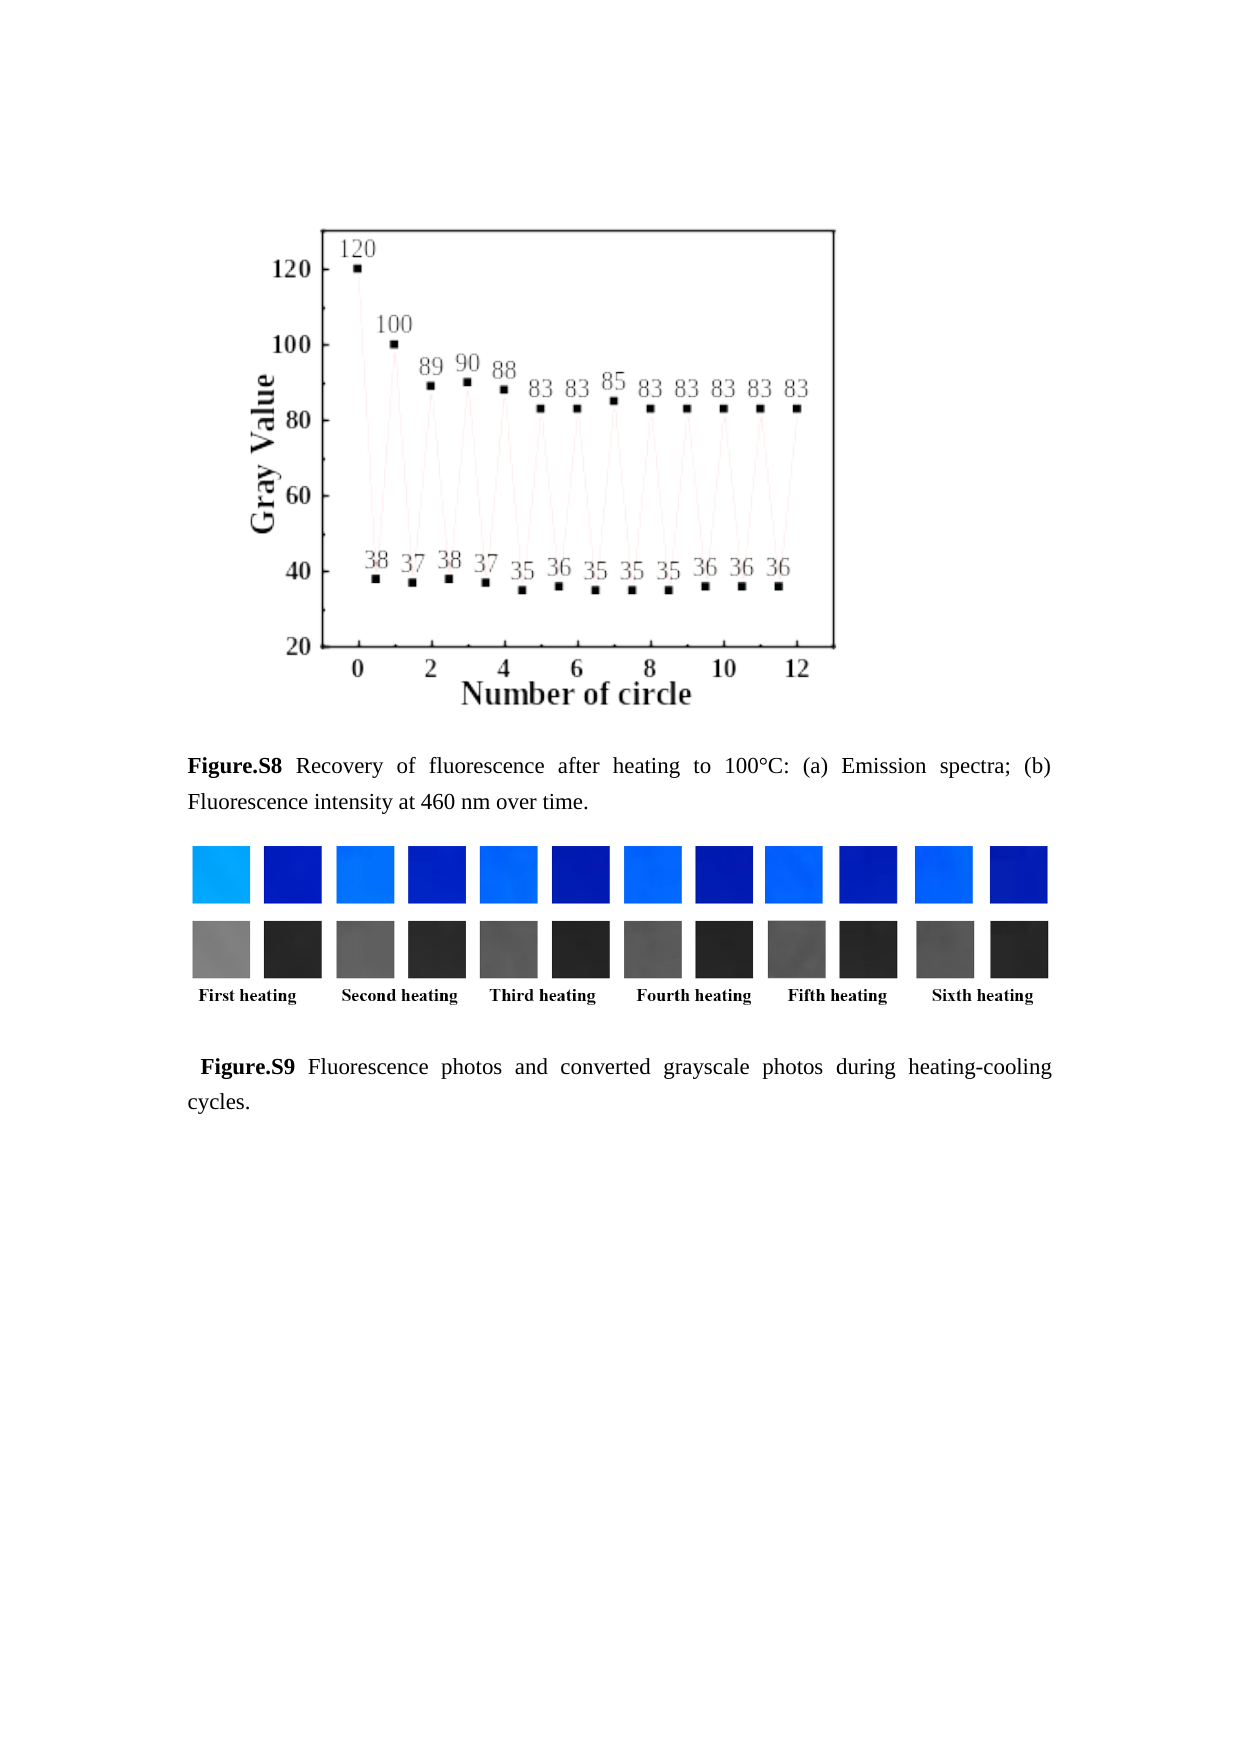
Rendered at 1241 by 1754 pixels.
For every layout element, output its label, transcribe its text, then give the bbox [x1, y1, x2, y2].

text Figure.S9 Fluorescence photos and converted grayscale photos during heating-cooling cycles. [187, 1050, 1053, 1118]
text Figure.S8 Recovery of fluorescence after heating to 100°C: (a) Emission spectra; (b) Fluorescence intensity at 460 nm over time. [187, 162, 1053, 817]
picture [187, 836, 1053, 1023]
